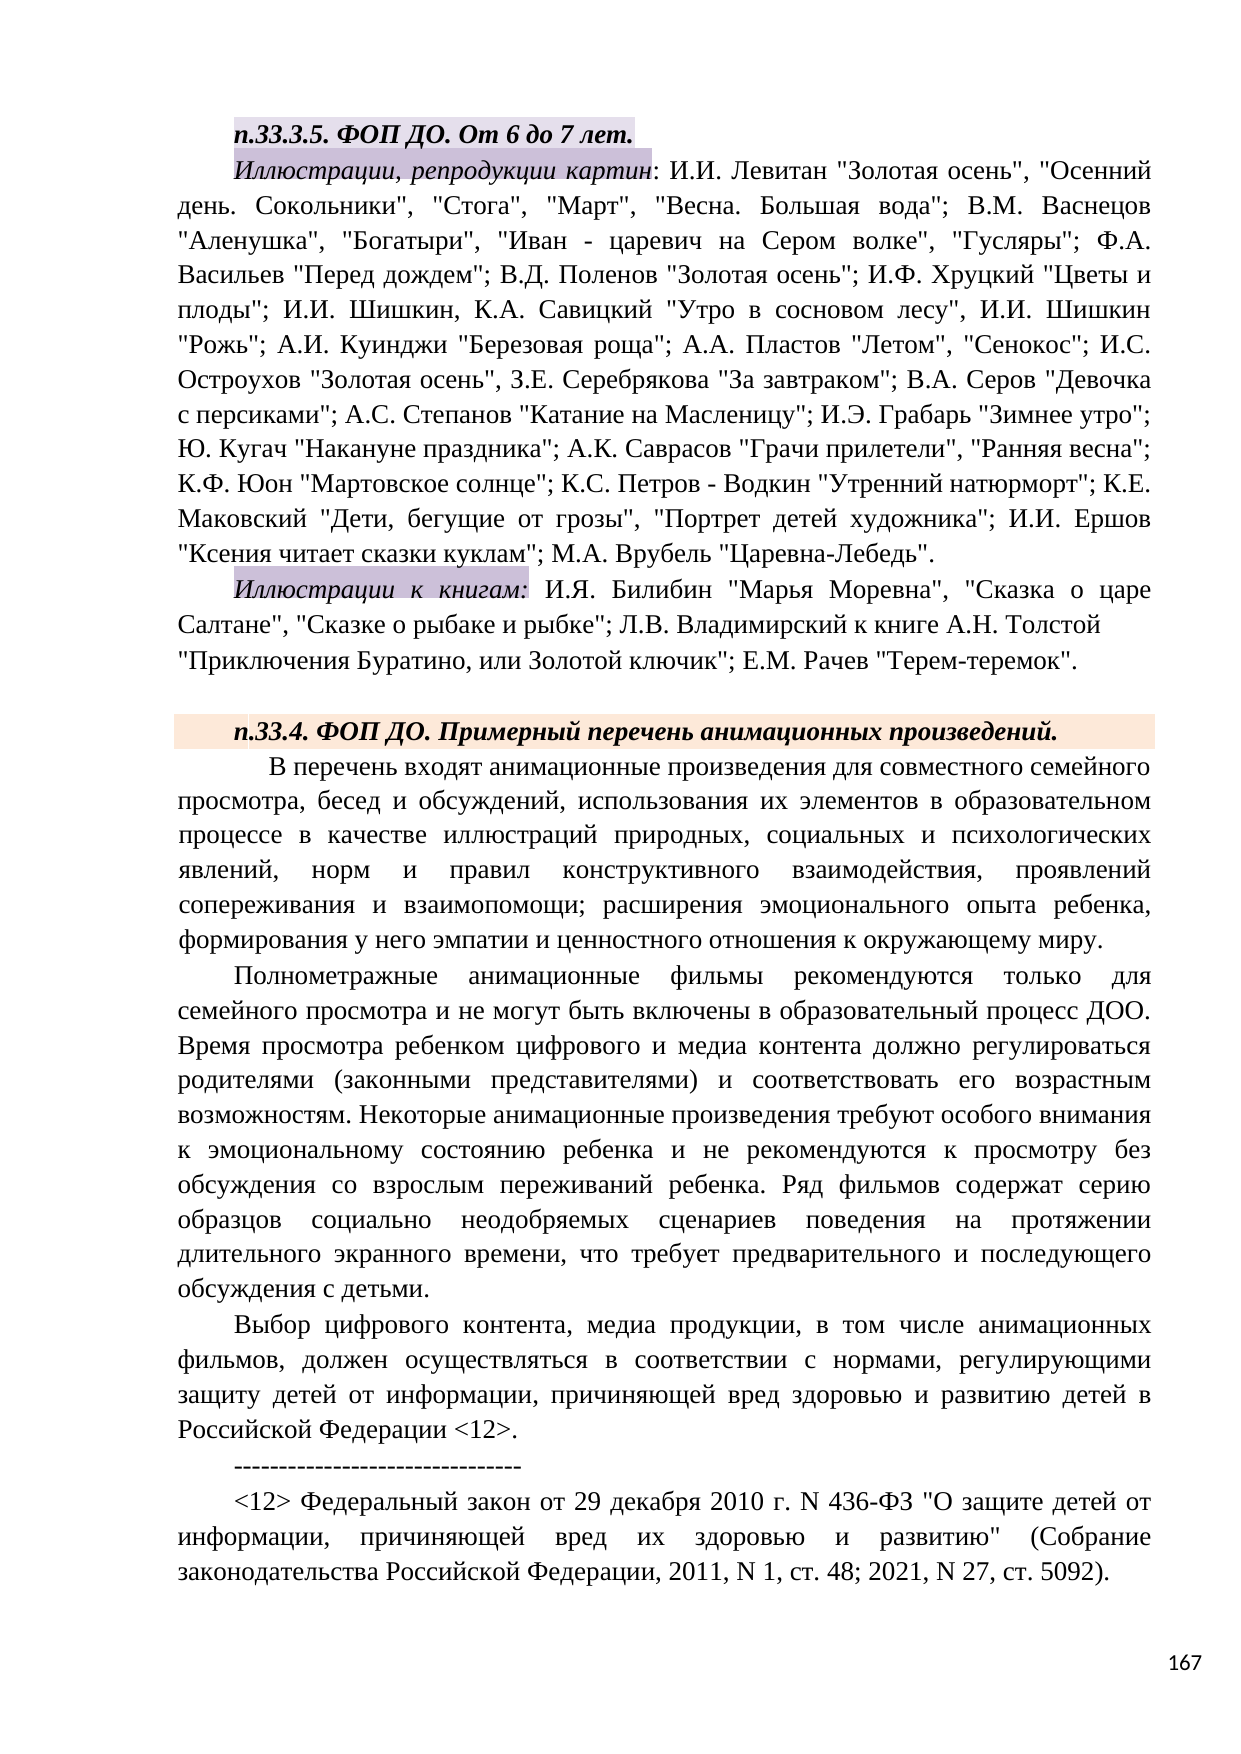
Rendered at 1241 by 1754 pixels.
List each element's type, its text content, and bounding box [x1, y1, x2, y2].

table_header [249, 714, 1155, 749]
text Полнометражные анимационные фильмы рекомендуются только для семейного просмотра и не могут быть включены в образовательный процесс ДОО. Время просмотра ребенком цифрового и медиа контента должно регулироваться родителями (законными представителями) и соответствовать его возрастным возможностям. Некоторые анимационные произведения требуют особого внимания к эмоциональному состоянию ребенка и не рекомендуются к просмотру без обсуждения со взрослым переживаний ребенка. Ряд фильмов содержат серию образцов социально неодобряемых сценариев поведения на протяжении длительного экранного времени, что требует предварительного и последующего обсуждения с детьми. [177, 959, 1152, 1303]
text Иллюстрации, репродукции картин: И.И. Левитан "Золотая осень", "Осенний день. Сокольники", "Стога", "Март", "Весна. Большая вода"; В.М. Васнецов "Аленушка", "Богатыри", "Иван - царевич на Сером волке", "Гусляры"; Ф.А. Васильев "Перед дождем"; В.Д. Поленов "Золотая осень"; И.Ф. Хруцкий "Цветы и плоды"; И.И. Шишкин, К.А. Савицкий "Утро в сосновом лесу", И.И. Шишкин "Рожь"; А.И. Куинджи "Березовая роща"; А.А. Пластов "Летом", "Сенокос"; И.С. Остроухов "Золотая осень", З.Е. Серебрякова "За завтраком"; В.А. Серов "Девочка с персиками"; А.С. Степанов "Катание на Масленицу"; И.Э. Грабарь "Зимнее утро"; Ю. Кугач "Накануне праздника"; А.К. Саврасов "Грачи прилетели", "Ранняя весна"; К.Ф. Юон "Мартовское солнце"; К.С. Петров - Водкин "Утренний натюрморт"; К.Е. Маковский "Дети, бегущие от грозы", "Портрет детей художника"; И.И. Ершов "Ксения читает сказки куклам"; М.А. Врубель "Царевна-Лебедь". [177, 154, 1152, 568]
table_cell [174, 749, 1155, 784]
text "Приключения Буратино, или Золотой ключик"; Е.М. Рачев "Терем-теремок". [177, 644, 1152, 675]
text просмотра, бесед и обсуждений, использования их элементов в образовательном процессе в качестве иллюстраций природных, социальных и психологических явлений, норм и правил конструктивного взаимодействия, проявлений сопереживания и взаимопомощи; расширения эмоционального опыта ребенка, формирования у него эмпатии и ценностного отношения к окружающему миру. [177, 784, 1152, 954]
text -------------------------------- [233, 1449, 1152, 1480]
text п.33.3.5. ФОП ДО. От 6 до 7 лет. [233, 118, 1153, 150]
text Выбор цифрового контента, медиа продукции, в том числе анимационных фильмов, должен осуществляться в соответствии с нормами, регулирующими защиту детей от информации, причиняющей вред здоровью и развитию детей в Российской Федерации <12>. [177, 1308, 1152, 1444]
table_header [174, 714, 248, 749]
text Иллюстрации к книгам: И.Я. Билибин "Марья Моревна", "Сказка о царе Салтане", "Сказке о рыбаке и рыбке"; Л.В. Владимирский к книге А.Н. Толстой [177, 573, 1152, 639]
text <12> Федеральный закон от 29 декабря 2010 г. N 436-ФЗ "О защите детей от информации, причиняющей вред их здоровью и развитию" (Собрание законодательства Российской Федерации, 2011, N 1, ст. 48; 2021, N 27, ст. 5092). [177, 1485, 1152, 1586]
